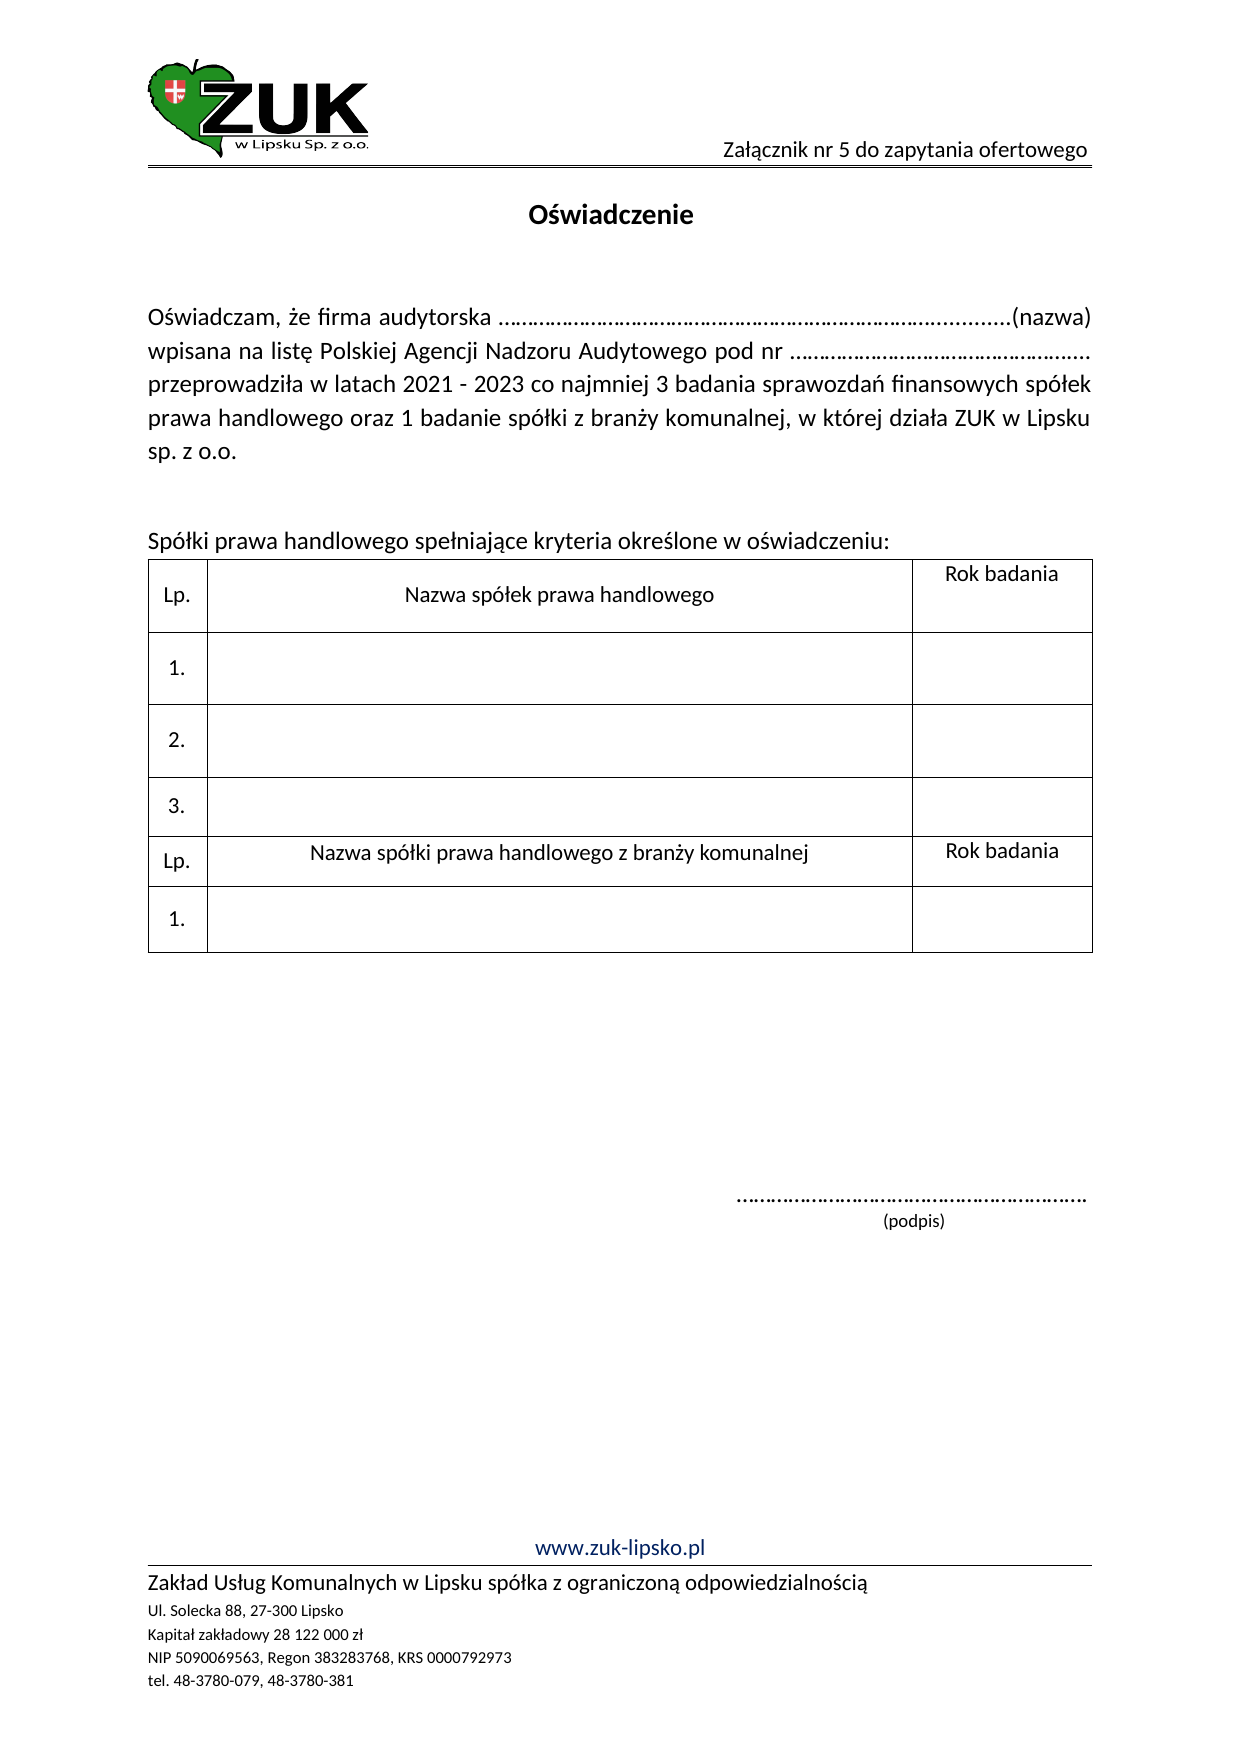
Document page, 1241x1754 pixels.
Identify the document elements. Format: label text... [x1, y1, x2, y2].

table_cell Lp. [149, 837, 207, 886]
table_cell [913, 633, 1092, 703]
text ……………………………………………………. [148, 1151, 1092, 1209]
table_cell [913, 705, 1092, 776]
table_cell [913, 778, 1092, 836]
subtitle Oświadczenie [148, 196, 1074, 232]
table_header Lp. [149, 560, 207, 632]
table_header Nazwa spółek prawa handlowego [208, 560, 912, 632]
text (podpis) [148, 1209, 1092, 1232]
text Oświadczam, że firma audytorska ………………………………………………………………….............(nazwa) wpisana na listę Polskiej Agencji Nadzoru Audytowego pod nr ………………………………………….... przeprowadziła w latach 2021 - 2023 co najmniej 3 badania sprawozdań finansowych spółek prawa handlowego oraz 1 badanie spółki z branży komunalnej, w której działa ZUK w Lipsku sp. z o.o. [148, 301, 1092, 466]
table_cell [208, 887, 912, 952]
table_cell [208, 633, 912, 703]
picture [147, 59, 369, 158]
table_cell 3. [149, 778, 207, 836]
text Spółki prawa handlowego spełniające kryteria określone w oświadczeniu: [148, 525, 1092, 556]
table_cell [208, 778, 912, 836]
table_cell 1. [149, 887, 207, 952]
table_cell Nazwa spółki prawa handlowego z branży komunalnej [208, 837, 912, 886]
table_header Rok badania [913, 560, 1092, 632]
table_cell Rok badania [913, 837, 1092, 886]
table_cell [208, 705, 912, 776]
table_cell 1. [149, 633, 207, 703]
table_cell 2. [149, 705, 207, 776]
table_cell [913, 887, 1092, 952]
